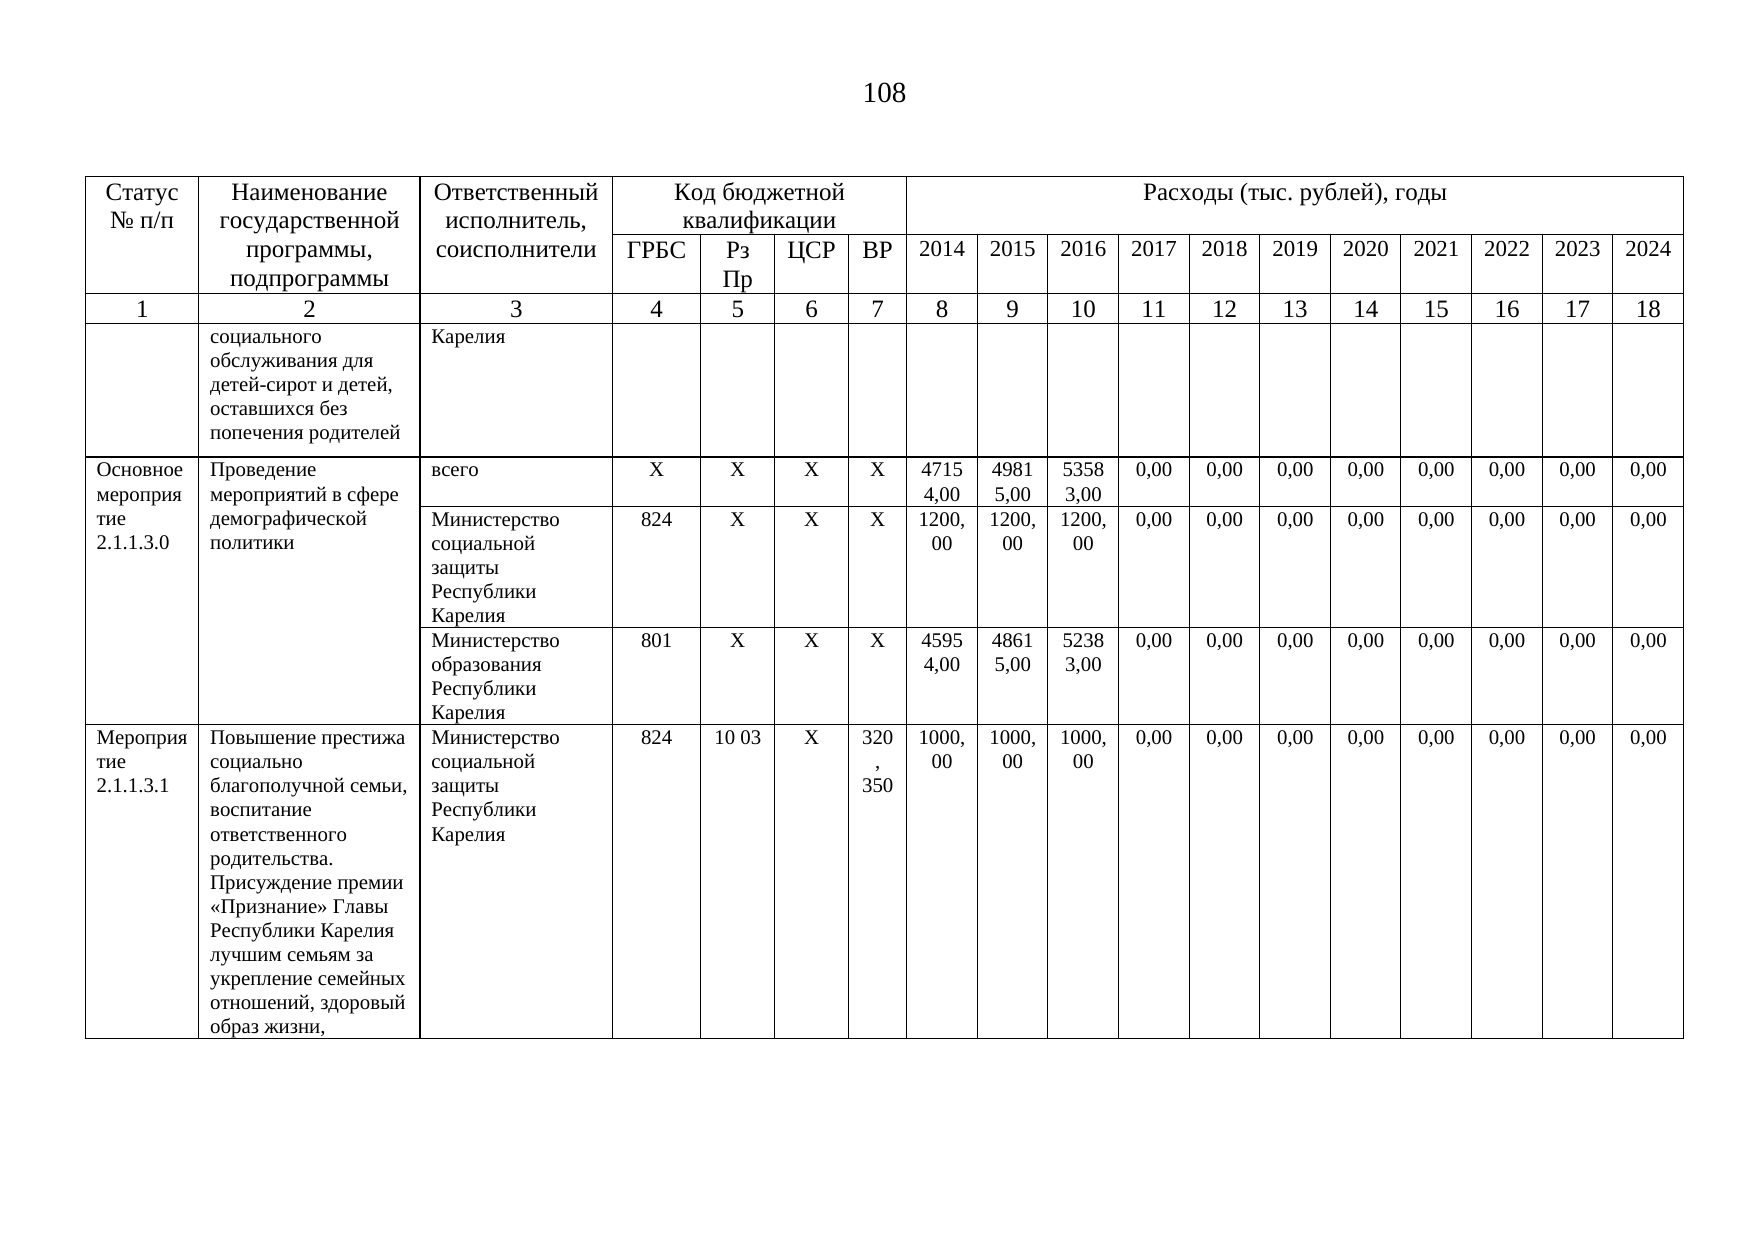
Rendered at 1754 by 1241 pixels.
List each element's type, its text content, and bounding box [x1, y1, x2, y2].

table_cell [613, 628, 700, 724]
table_cell 2024 [1613, 235, 1683, 293]
table_cell 5 [701, 294, 774, 322]
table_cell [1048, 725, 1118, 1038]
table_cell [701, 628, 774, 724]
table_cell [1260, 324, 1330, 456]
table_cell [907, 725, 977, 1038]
table_cell 17 [1543, 294, 1612, 322]
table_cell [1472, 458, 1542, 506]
table_cell Рз Пр [701, 235, 774, 293]
table_cell ГРБС [613, 235, 700, 293]
table_cell 4 [613, 294, 700, 322]
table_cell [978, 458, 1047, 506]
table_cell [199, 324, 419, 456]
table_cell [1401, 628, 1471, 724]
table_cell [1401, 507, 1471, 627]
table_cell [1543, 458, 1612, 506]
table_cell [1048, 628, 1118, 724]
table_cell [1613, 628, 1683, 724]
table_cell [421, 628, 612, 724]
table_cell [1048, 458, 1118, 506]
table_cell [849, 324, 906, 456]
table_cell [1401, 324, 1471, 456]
table_cell 2017 [1119, 235, 1189, 293]
table_header Ответственный исполнитель, соисполнители [421, 177, 612, 293]
table_cell 12 [1190, 294, 1259, 322]
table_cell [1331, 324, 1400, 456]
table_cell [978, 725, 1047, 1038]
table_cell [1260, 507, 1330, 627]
table_cell 2014 [907, 235, 977, 293]
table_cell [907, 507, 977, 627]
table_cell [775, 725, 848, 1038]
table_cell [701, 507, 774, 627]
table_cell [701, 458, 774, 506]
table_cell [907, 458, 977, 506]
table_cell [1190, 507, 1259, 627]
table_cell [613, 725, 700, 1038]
table_cell 6 [775, 294, 848, 322]
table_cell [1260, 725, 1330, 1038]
table_cell 11 [1119, 294, 1189, 322]
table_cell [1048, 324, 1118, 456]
table_cell 2015 [978, 235, 1047, 293]
table_cell 2022 [1472, 235, 1542, 293]
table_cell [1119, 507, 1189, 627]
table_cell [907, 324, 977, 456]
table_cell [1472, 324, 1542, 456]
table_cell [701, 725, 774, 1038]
table_cell ВР [849, 235, 906, 293]
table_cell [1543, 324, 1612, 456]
table_cell 2018 [1190, 235, 1259, 293]
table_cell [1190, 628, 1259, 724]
table_cell 10 [1048, 294, 1118, 322]
table_cell 8 [907, 294, 977, 322]
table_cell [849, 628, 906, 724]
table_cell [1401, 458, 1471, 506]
table_header Код бюджетной квалификации [613, 177, 906, 234]
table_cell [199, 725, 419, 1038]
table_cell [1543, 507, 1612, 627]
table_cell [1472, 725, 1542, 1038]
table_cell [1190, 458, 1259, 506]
table_header Наименование государственной программы, подпрограммы государственной программы, ведомственной, региональной, долгосрочной целевой программы, основных мероприятий и мероприятий [199, 177, 419, 293]
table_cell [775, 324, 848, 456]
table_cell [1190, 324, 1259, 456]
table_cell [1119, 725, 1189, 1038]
table_cell 2021 [1401, 235, 1471, 293]
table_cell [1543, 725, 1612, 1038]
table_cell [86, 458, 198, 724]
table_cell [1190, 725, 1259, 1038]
table_cell 13 [1260, 294, 1330, 322]
table_cell 2019 [1260, 235, 1330, 293]
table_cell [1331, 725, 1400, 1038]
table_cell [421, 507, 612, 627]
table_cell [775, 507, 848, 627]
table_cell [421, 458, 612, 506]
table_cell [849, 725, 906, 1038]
table_cell 15 [1401, 294, 1471, 322]
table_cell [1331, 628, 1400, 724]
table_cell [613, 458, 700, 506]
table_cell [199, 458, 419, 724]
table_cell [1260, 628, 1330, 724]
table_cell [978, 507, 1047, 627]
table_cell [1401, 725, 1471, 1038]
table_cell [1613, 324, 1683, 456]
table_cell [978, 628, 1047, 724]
table_cell 14 [1331, 294, 1400, 322]
table_cell 2020 [1331, 235, 1400, 293]
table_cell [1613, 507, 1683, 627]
table_cell 2023 [1543, 235, 1612, 293]
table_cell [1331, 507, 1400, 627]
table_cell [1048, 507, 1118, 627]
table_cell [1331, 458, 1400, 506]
table_cell 2016 [1048, 235, 1118, 293]
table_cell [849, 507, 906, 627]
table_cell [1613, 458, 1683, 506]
table_cell ЦСР [775, 235, 848, 293]
table_cell 16 [1472, 294, 1542, 322]
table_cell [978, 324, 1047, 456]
table_cell 1 [86, 294, 198, 322]
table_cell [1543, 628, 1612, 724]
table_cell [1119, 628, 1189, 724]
table_header Статус № п/п [86, 177, 198, 293]
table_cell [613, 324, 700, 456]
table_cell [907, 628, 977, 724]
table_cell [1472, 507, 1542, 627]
table_cell 2 [199, 294, 419, 322]
table_cell 18 [1613, 294, 1683, 322]
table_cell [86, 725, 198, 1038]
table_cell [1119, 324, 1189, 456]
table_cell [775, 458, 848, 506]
table_cell 9 [978, 294, 1047, 322]
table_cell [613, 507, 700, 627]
table_cell 3 [421, 294, 612, 322]
table_header Расходы (тыс. рублей), годы [907, 177, 1683, 234]
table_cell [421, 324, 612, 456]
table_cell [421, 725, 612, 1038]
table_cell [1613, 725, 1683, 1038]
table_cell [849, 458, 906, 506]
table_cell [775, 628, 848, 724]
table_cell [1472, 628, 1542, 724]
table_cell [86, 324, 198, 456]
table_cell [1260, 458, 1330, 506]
table_cell 7 [849, 294, 906, 322]
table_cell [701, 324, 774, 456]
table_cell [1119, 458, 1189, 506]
